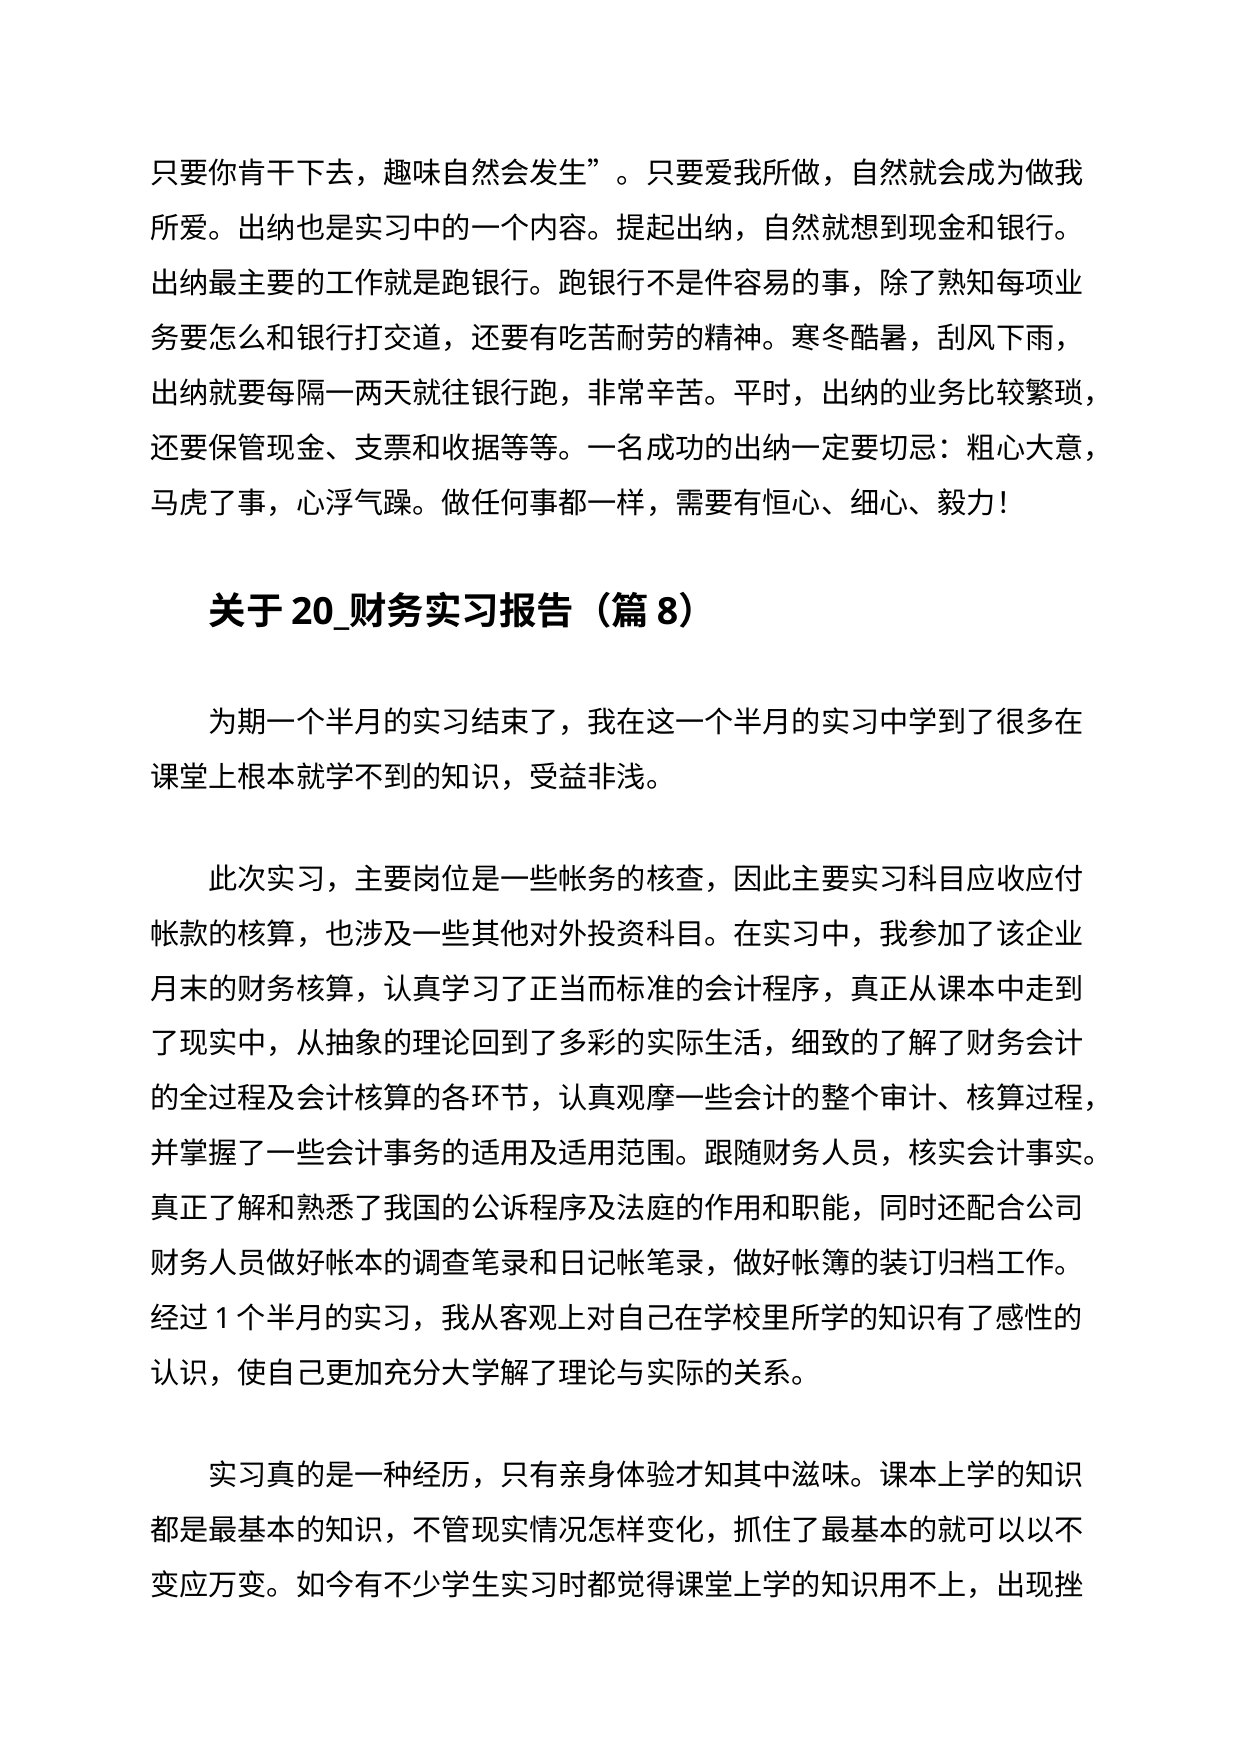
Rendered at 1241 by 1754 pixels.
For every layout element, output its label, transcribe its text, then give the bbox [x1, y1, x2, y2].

text 关于20_财务实习报告（篇8） [150, 581, 1090, 636]
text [150, 1451, 1090, 1603]
text 此次实习，主要岗位是一些帐务的核查，因此主要实习科目应收应付帐款的核算，也涉及一些其他对外投资科目。在实习中，我参加了该企业月末的财务核算，认真学习了正当而标准的会计程序，真正从课本中走到了现实中，从抽象的理论回到了多彩的实际生活，细致的了解了财务会计的全过程及会计核算的各环节，认真观摩一些会计的整个审计、核算过程，并掌握了一些会计事务的适用及适用范围。跟随财务人员，核实会计事实。真正了解和熟悉了我国的公诉程序及法庭的作用和职能，同时还配合公司财务人员做好帐本的调查笔录和日记帐笔录，做好帐簿的装订归档工作。经过1个半月的实习，我从客观上对自己在学校里所学的知识有了感性的认识，使自己更加充分大学解了理论与实际的关系。 [150, 855, 1090, 1392]
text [150, 150, 1090, 522]
text 为期一个半月的实习结束了，我在这一个半月的实习中学到了很多在课堂上根本就学不到的知识，受益非浅。 [150, 699, 1090, 796]
